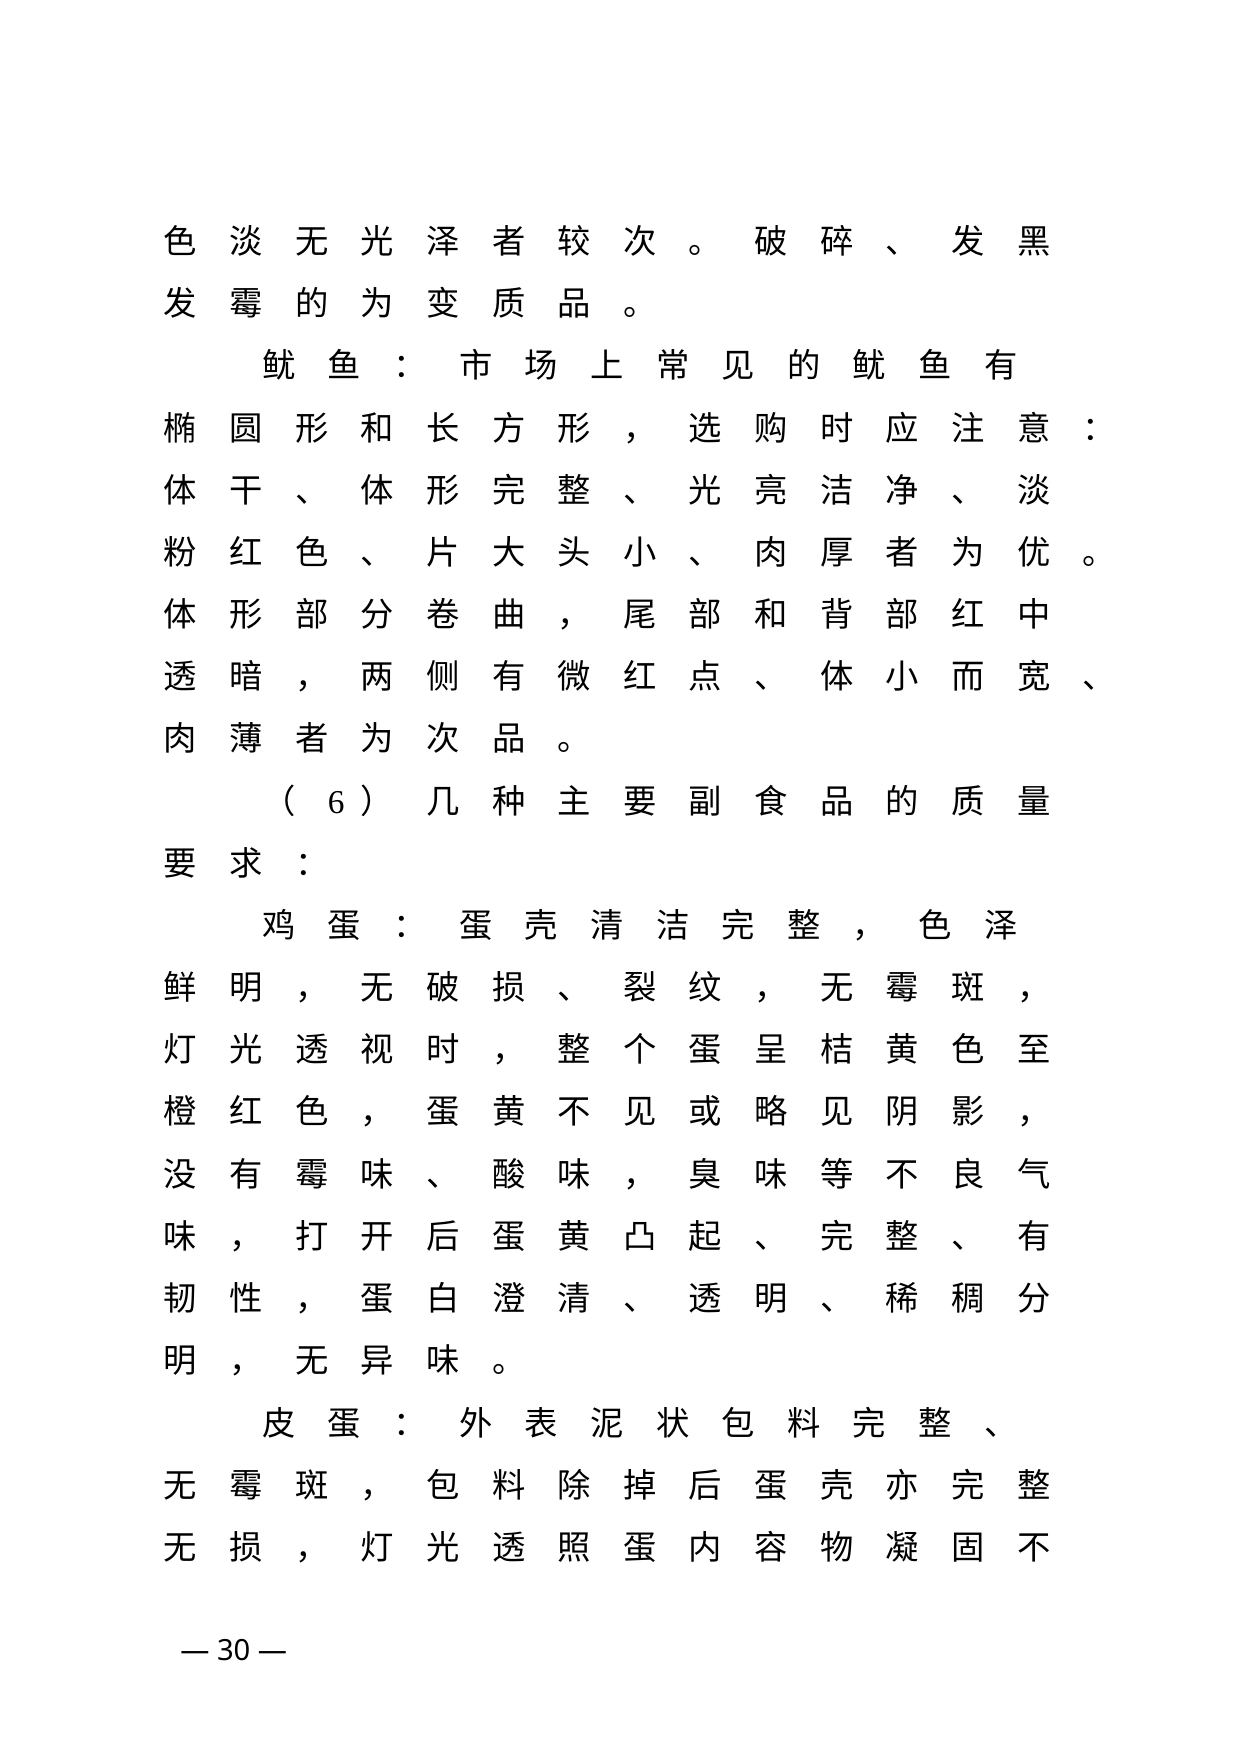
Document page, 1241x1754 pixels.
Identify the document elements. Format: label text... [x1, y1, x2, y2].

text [164, 208, 1082, 332]
text （6）几种主要副食品的质量要求： [164, 767, 1082, 892]
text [164, 1389, 1082, 1576]
text 鸡蛋：蛋壳清洁完整，色泽鲜明，无破损、裂纹，无霉斑，灯光透视时，整个蛋呈桔黄色至橙红色，蛋黄不见或略见阴影，没有霉味、酸味，臭味等不良气味，打开后蛋黄凸起、完整、有韧性，蛋白澄清、透明、稀稠分明，无异味。 [164, 892, 1082, 1389]
text 鱿鱼：市场上常见的鱿鱼有椭圆形和长方形，选购时应注意：体干、体形完整、光亮洁净、淡粉红色、片大头小、肉厚者为优。体形部分卷曲，尾部和背部红中透暗，两侧有微红点、体小而宽、肉薄者为次品。 [164, 332, 1082, 767]
